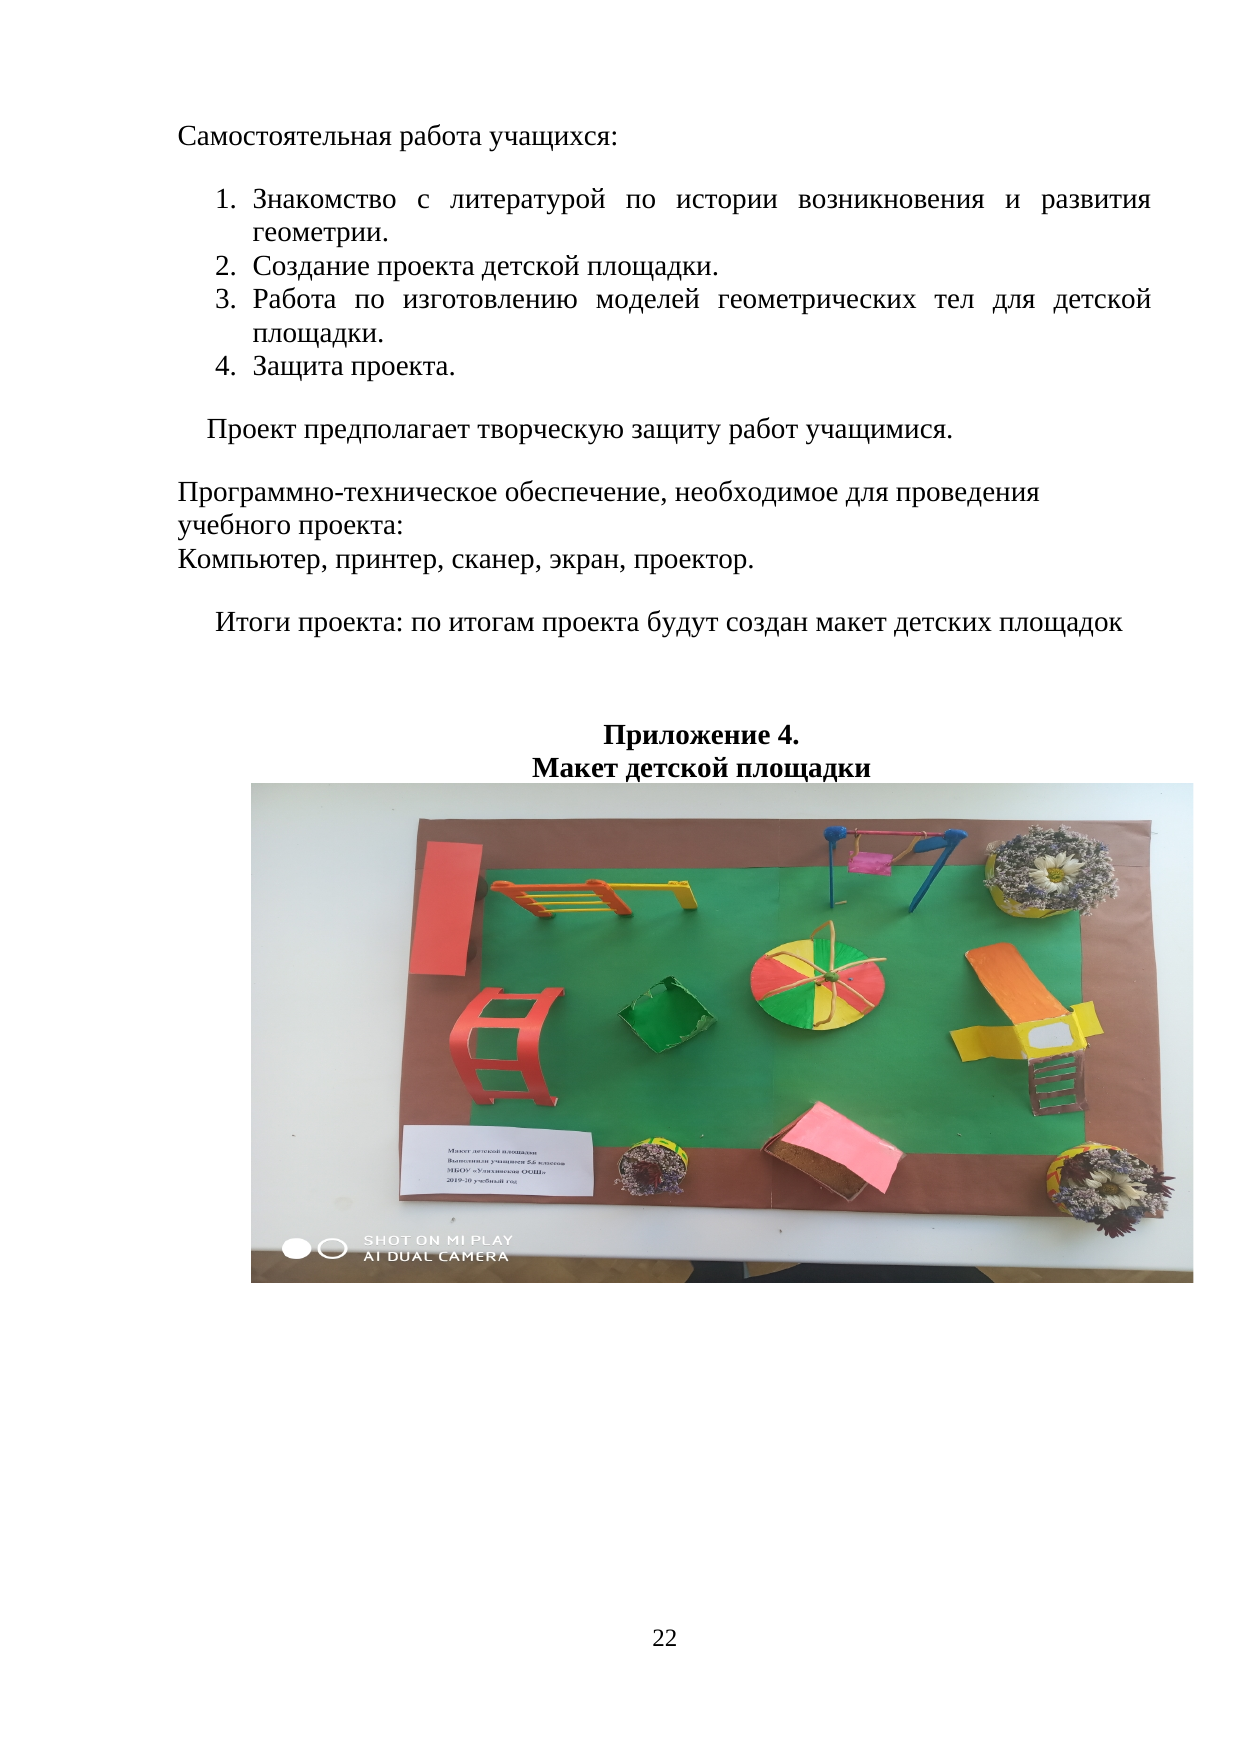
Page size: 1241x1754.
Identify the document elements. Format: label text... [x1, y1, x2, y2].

list Знакомство с литературой по истории возникновения и развития геометрии. [215, 181, 1152, 248]
list Создание проекта детской площадки. [215, 248, 1152, 281]
text Программно-техническое обеспечение, необходимое для проведения учебного проекта: Компьютер, принтер, сканер, экран, проектор. [177, 474, 1152, 574]
text Проект предполагает творческую защиту работ учащимися. [177, 411, 1152, 445]
text Макет детской площадки [177, 750, 1152, 784]
list Работа по изготовлению моделей геометрических тел для детской площадки. [215, 281, 1152, 348]
text Итоги проекта: по итогам проекта будут создан макет детских площадок [215, 604, 1152, 637]
picture [251, 783, 1194, 1283]
list Защита проекта. [215, 348, 1152, 382]
text Самостоятельная работа учащихся: [177, 118, 1152, 152]
text Приложение 4. [177, 717, 1152, 750]
